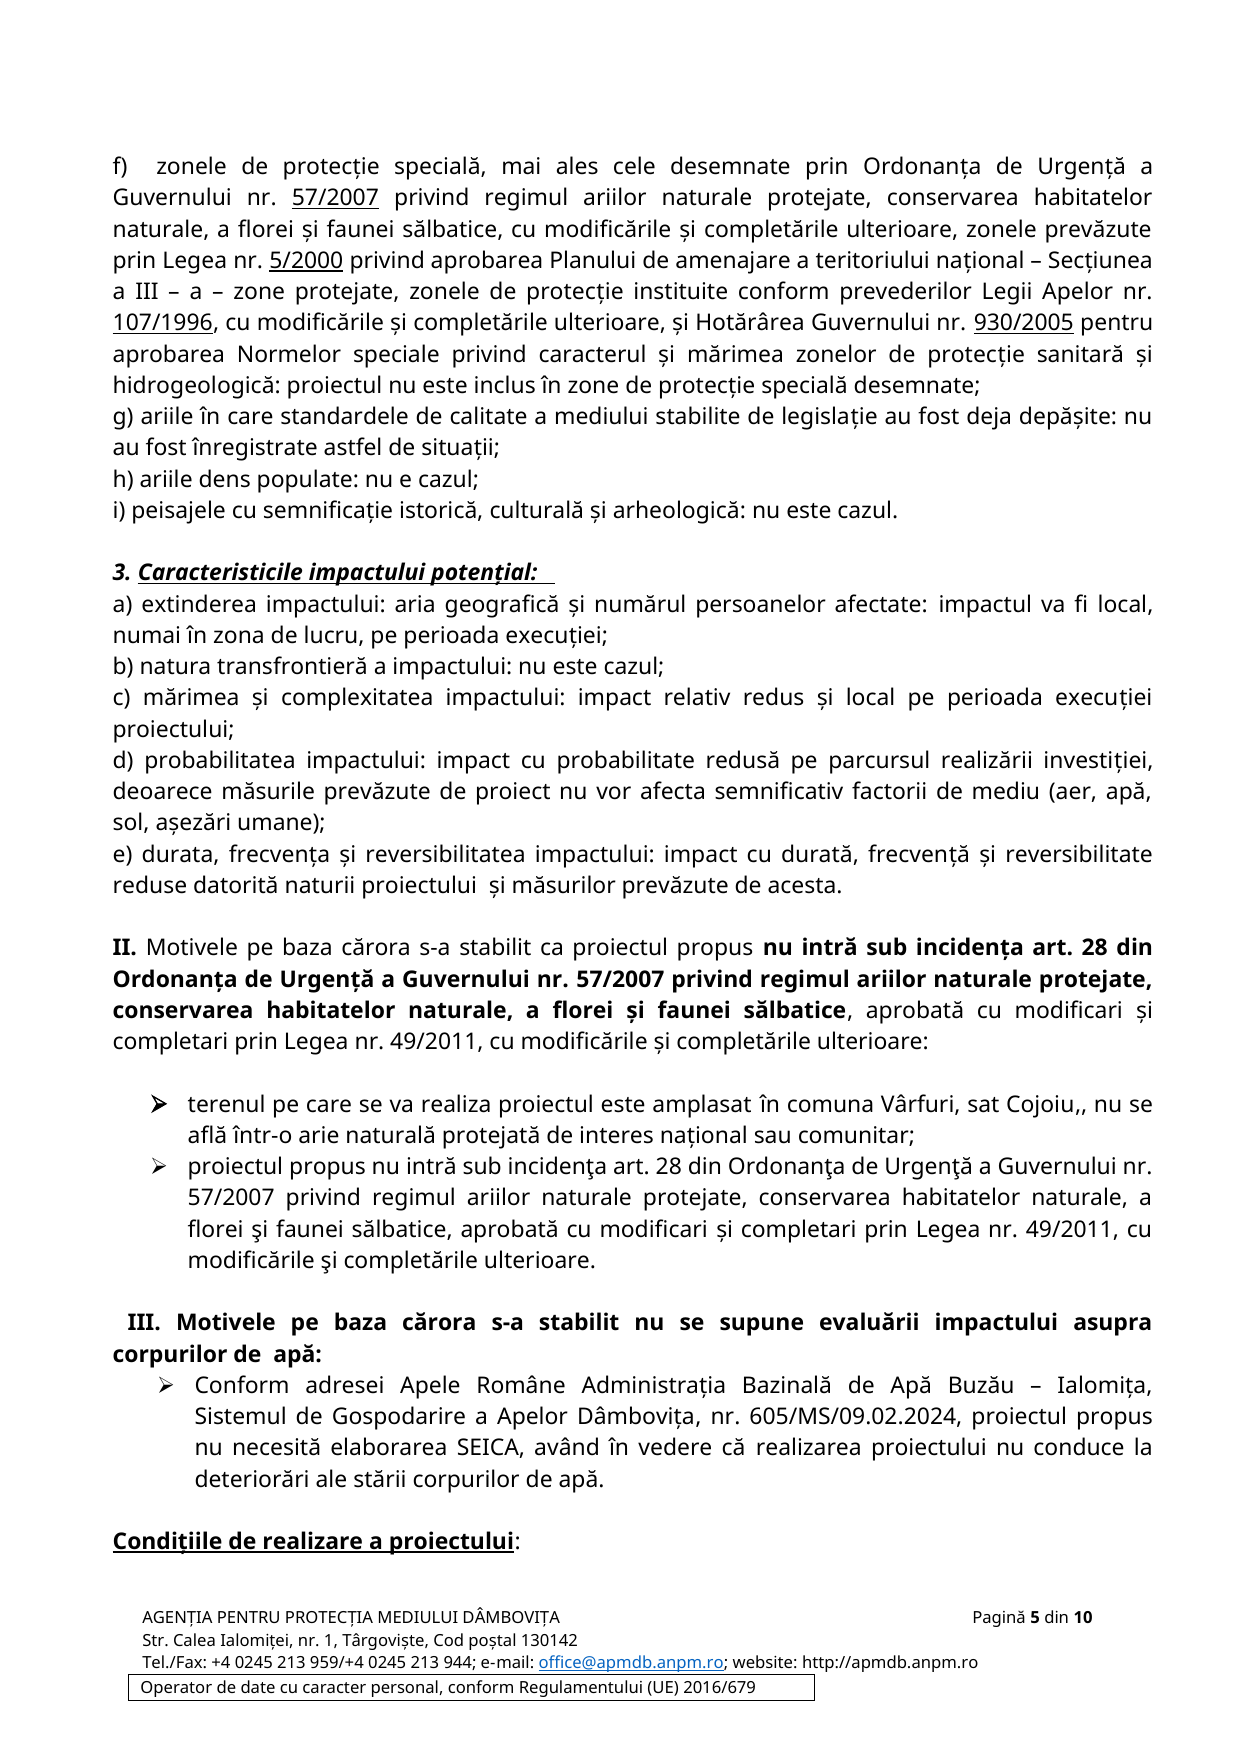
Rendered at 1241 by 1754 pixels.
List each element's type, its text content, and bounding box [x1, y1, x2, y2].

text d) probabilitatea impactului: impact cu probabilitate redusă pe parcursul realizării investiţiei, deoarece măsurile prevăzute de proiect nu vor afecta semnificativ factorii de mediu (aer, apă, sol, aşezări umane); [112, 744, 1153, 837]
list Conform adresei Apele Române Administrația Bazinală de Apă Buzău – Ialomița, Sistemul de Gospodarire a Apelor Dâmbovița, nr. 605/MS/09.02.2024, proiectul propus nu necesită elaborarea SEICA, având în vedere că realizarea proiectului nu conduce la deteriorări ale stării corpurilor de apă. [157, 1369, 1153, 1494]
text 3. Caracteristicile impactului potenţial: [112, 556, 1153, 587]
text f) zonele de protecţie specială, mai ales cele desemnate prin Ordonanţa de Urgenţă a Guvernului nr. 57/2007 privind regimul ariilor naturale protejate, conservarea habitatelor naturale, a florei şi faunei sălbatice, cu modificările şi completările ulterioare, zonele prevăzute prin Legea nr. 5/2000 privind aprobarea Planului de amenajare a teritoriului naţional – Secţiunea a III – a – zone protejate, zonele de protecţie instituite conform prevederilor Legii Apelor nr. 107/1996, cu modificările şi completările ulterioare, şi Hotărârea Guvernului nr. 930/2005 pentru aprobarea Normelor speciale privind caracterul şi mărimea zonelor de protecţie sanitară şi hidrogeologică: proiectul nu este inclus în zone de protecţie specială desemnate; [112, 150, 1153, 400]
text h) ariile dens populate: nu e cazul; [112, 462, 1153, 494]
text II. Motivele pe baza cărora s-a stabilit ca proiectul propus nu intră sub incidenţa art. 28 din Ordonanţa de Urgenţă a Guvernului nr. 57/2007 privind regimul ariilor naturale protejate, conservarea habitatelor naturale, a florei şi faunei sălbatice, aprobată cu modificari și completari prin Legea nr. 49/2011, cu modificările şi completările ulterioare: [112, 931, 1153, 1056]
text b) natura transfrontieră a impactului: nu este cazul; [112, 650, 1153, 681]
text g) ariile în care standardele de calitate a mediului stabilite de legislaţie au fost deja depăşite: nu au fost înregistrate astfel de situaţii; [112, 400, 1153, 462]
text Condiţiile de realizare a proiectului: [112, 1525, 1153, 1556]
text a) extinderea impactului: aria geografică şi numărul persoanelor afectate: impactul va fi local, numai în zona de lucru, pe perioada execuţiei; [112, 587, 1153, 650]
text c) mărimea şi complexitatea impactului: impact relativ redus şi local pe perioada execuţiei proiectului; [112, 681, 1153, 744]
text III. Motivele pe baza cărora s-a stabilit nu se supune evaluării impactului asupra corpurilor de apă: [112, 1306, 1153, 1369]
list terenul pe care se va realiza proiectul este amplasat în comuna Vârfuri, sat Cojoiu,, nu se află într-o arie naturală protejată de interes național sau comunitar; [150, 1087, 1153, 1150]
list proiectul propus nu intră sub incidenţa art. 28 din Ordonanţa de Urgenţă a Guvernului nr. 57/2007 privind regimul ariilor naturale protejate, conservarea habitatelor naturale, a florei şi faunei sălbatice, aprobată cu modificari și completari prin Legea nr. 49/2011, cu modificările şi completările ulterioare. [150, 1150, 1153, 1275]
text e) durata, frecvenţa şi reversibilitatea impactului: impact cu durată, frecvenţă şi reversibilitate reduse datorită naturii proiectului şi măsurilor prevăzute de acesta. [112, 837, 1153, 900]
text i) peisajele cu semnificaţie istorică, culturală şi arheologică: nu este cazul. [112, 494, 1153, 525]
